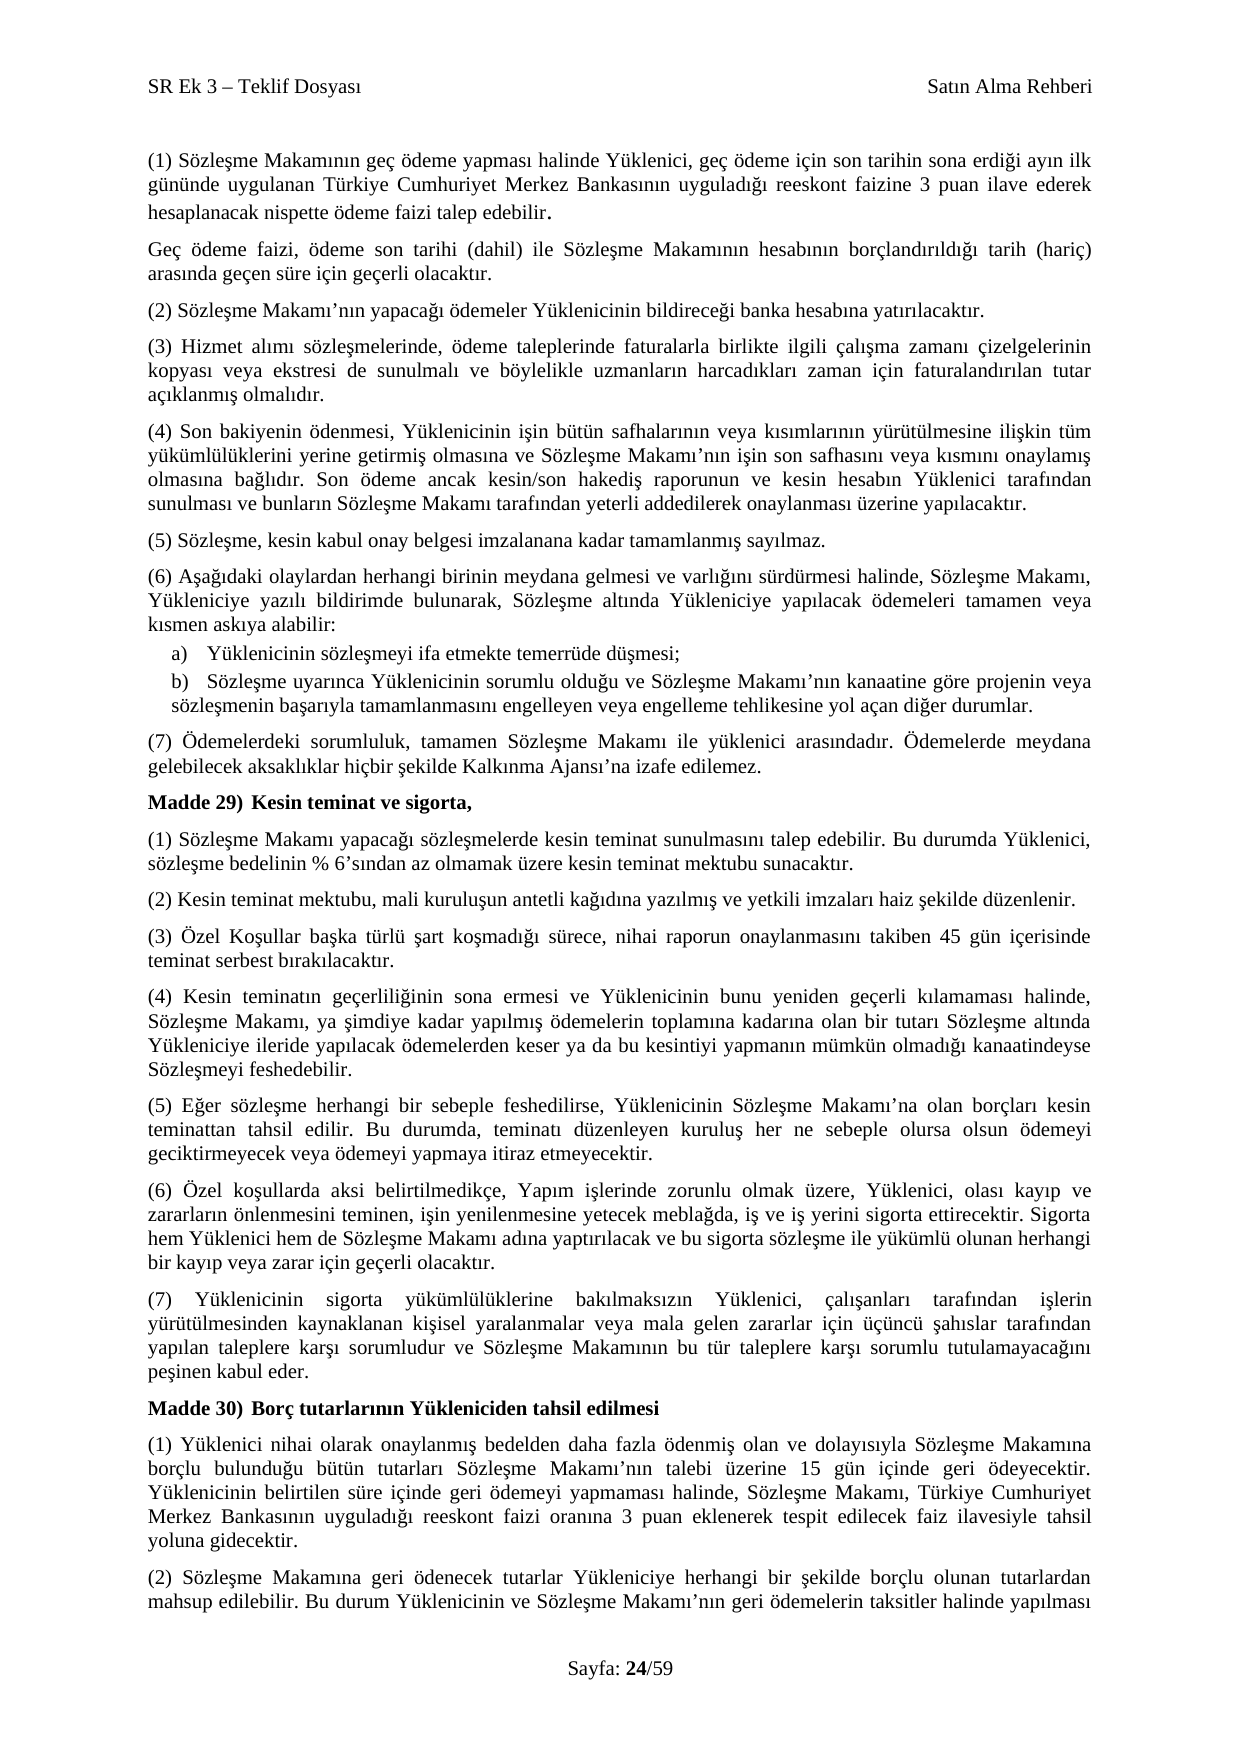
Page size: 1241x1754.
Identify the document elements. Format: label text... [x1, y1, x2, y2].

text Geç ödeme faizi, ödeme son tarihi (dahil) ile Sözleşme Makamının hesabının borçlandırıldığı tarih (hariç) arasında geçen süre için geçerli olacaktır. [148, 237, 1093, 285]
text b) Sözleşme uyarınca Yüklenicinin sorumlu olduğu ve Sözleşme Makamı’nın kanaatine göre projenin veya sözleşmenin başarıyla tamamlanmasını engelleyen veya engelleme tehlikesine yol açan diğer durumlar. [171, 669, 1093, 717]
list Borç tutarlarının Yükleniciden tahsil edilmesi [148, 1395, 1093, 1419]
text (6) Özel koşullarda aksi belirtilmedikçe, Yapım işlerinde zorunlu olmak üzere, Yüklenici, olası kayıp ve zararların önlenmesini teminen, işin yenilenmesine yetecek meblağda, iş ve iş yerini sigorta ettirecektir. Sigorta hem Yüklenici hem de Sözleşme Makamı adına yaptırılacak ve bu sigorta sözleşme ile yükümlü olunan herhangi bir kayıp veya zarar için geçerli olacaktır. [148, 1178, 1093, 1274]
text (3) Hizmet alımı sözleşmelerinde, ödeme taleplerinde faturalarla birlikte ilgili çalışma zamanı çizelgelerinin kopyası veya ekstresi de sunulmalı ve böylelikle uzmanların harcadıkları zaman için faturalandırılan tutar açıklanmış olmalıdır. [148, 334, 1093, 406]
text (6) Aşağıdaki olaylardan herhangi birinin meydana gelmesi ve varlığını sürdürmesi halinde, Sözleşme Makamı, Yükleniciye yazılı bildirimde bulunarak, Sözleşme altında Yükleniciye yapılacak ödemeleri tamamen veya kısmen askıya alabilir: [148, 564, 1093, 636]
text (2) Sözleşme Makamı’nın yapacağı ödemeler Yüklenicinin bildireceği banka hesabına yatırılacaktır. [148, 298, 1093, 322]
text a) Yüklenicinin sözleşmeyi ifa etmekte temerrüde düşmesi; [148, 641, 1093, 665]
text (7) Ödemelerdeki sorumluluk, tamamen Sözleşme Makamı ile yüklenici arasındadır. Ödemelerde meydana gelebilecek aksaklıklar hiçbir şekilde Kalkınma Ajansı’na izafe edilemez. [148, 729, 1093, 778]
text (1) Sözleşme Makamının geç ödeme yapması halinde Yüklenici, geç ödeme için son tarihin sona erdiği ayın ilk gününde uygulanan Türkiye Cumhuriyet Merkez Bankasının uyguladığı reeskont faizine 3 puan ilave ederek hesaplanacak nispette ödeme faizi talep edebilir. [148, 148, 1093, 224]
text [148, 1565, 1093, 1613]
text (2) Kesin teminat mektubu, mali kuruluşun antetli kağıdına yazılmış ve yetkili imzaları haiz şekilde düzenlenir. [148, 887, 1093, 911]
text (4) Kesin teminatın geçerliliğinin sona ermesi ve Yüklenicinin bunu yeniden geçerli kılamaması halinde, Sözleşme Makamı, ya şimdiye kadar yapılmış ödemelerin toplamına kadarına olan bir tutarı Sözleşme altında Yükleniciye ileride yapılacak ödemelerden keser ya da bu kesintiyi yapmanın mümkün olmadığı kanaatindeyse Sözleşmeyi feshedebilir. [148, 984, 1093, 1081]
text (7) Yüklenicinin sigorta yükümlülüklerine bakılmaksızın Yüklenici, çalışanları tarafından işlerin yürütülmesinden kaynaklanan kişisel yaralanmalar veya mala gelen zararlar için üçüncü şahıslar tarafından yapılan taleplere karşı sorumludur ve Sözleşme Makamının bu tür taleplere karşı sorumlu tutulamayacağını peşinen kabul eder. [148, 1287, 1093, 1383]
text (4) Son bakiyenin ödenmesi, Yüklenicinin işin bütün safhalarının veya kısımlarının yürütülmesine ilişkin tüm yükümlülüklerini yerine getirmiş olmasına ve Sözleşme Makamı’nın işin son safhasını veya kısmını onaylamış olmasına bağlıdır. Son ödeme ancak kesin/son hakediş raporunun ve kesin hesabın Yüklenici tarafından sunulması ve bunların Sözleşme Makamı tarafından yeterli addedilerek onaylanması üzerine yapılacaktır. [148, 419, 1093, 515]
text (1) Yüklenici nihai olarak onaylanmış bedelden daha fazla ödenmiş olan ve dolayısıyla Sözleşme Makamına borçlu bulunduğu bütün tutarları Sözleşme Makamı’nın talebi üzerine 15 gün içinde geri ödeyecektir. Yüklenicinin belirtilen süre içinde geri ödemeyi yapmaması halinde, Sözleşme Makamı, Türkiye Cumhuriyet Merkez Bankasının uyguladığı reeskont faizi oranına 3 puan eklenerek tespit edilecek faiz ilavesiyle tahsil yoluna gidecektir. [148, 1432, 1093, 1552]
text (5) Eğer sözleşme herhangi bir sebeple feshedilirse, Yüklenicinin Sözleşme Makamı’na olan borçları kesin teminattan tahsil edilir. Bu durumda, teminatı düzenleyen kuruluş her ne sebeple olursa olsun ödemeyi geciktirmeyecek veya ödemeyi yapmaya itiraz etmeyecektir. [148, 1093, 1093, 1165]
list Kesin teminat ve sigorta, [148, 790, 1093, 814]
text (5) Sözleşme, kesin kabul onay belgesi imzalanana kadar tamamlanmış sayılmaz. [148, 528, 1093, 552]
text (3) Özel Koşullar başka türlü şart koşmadığı sürece, nihai raporun onaylanmasını takiben 45 gün içerisinde teminat serbest bırakılacaktır. [148, 924, 1093, 972]
text (1) Sözleşme Makamı yapacağı sözleşmelerde kesin teminat sunulmasını talep edebilir. Bu durumda Yüklenici, sözleşme bedelinin % 6’sından az olmamak üzere kesin teminat mektubu sunacaktır. [148, 827, 1093, 875]
